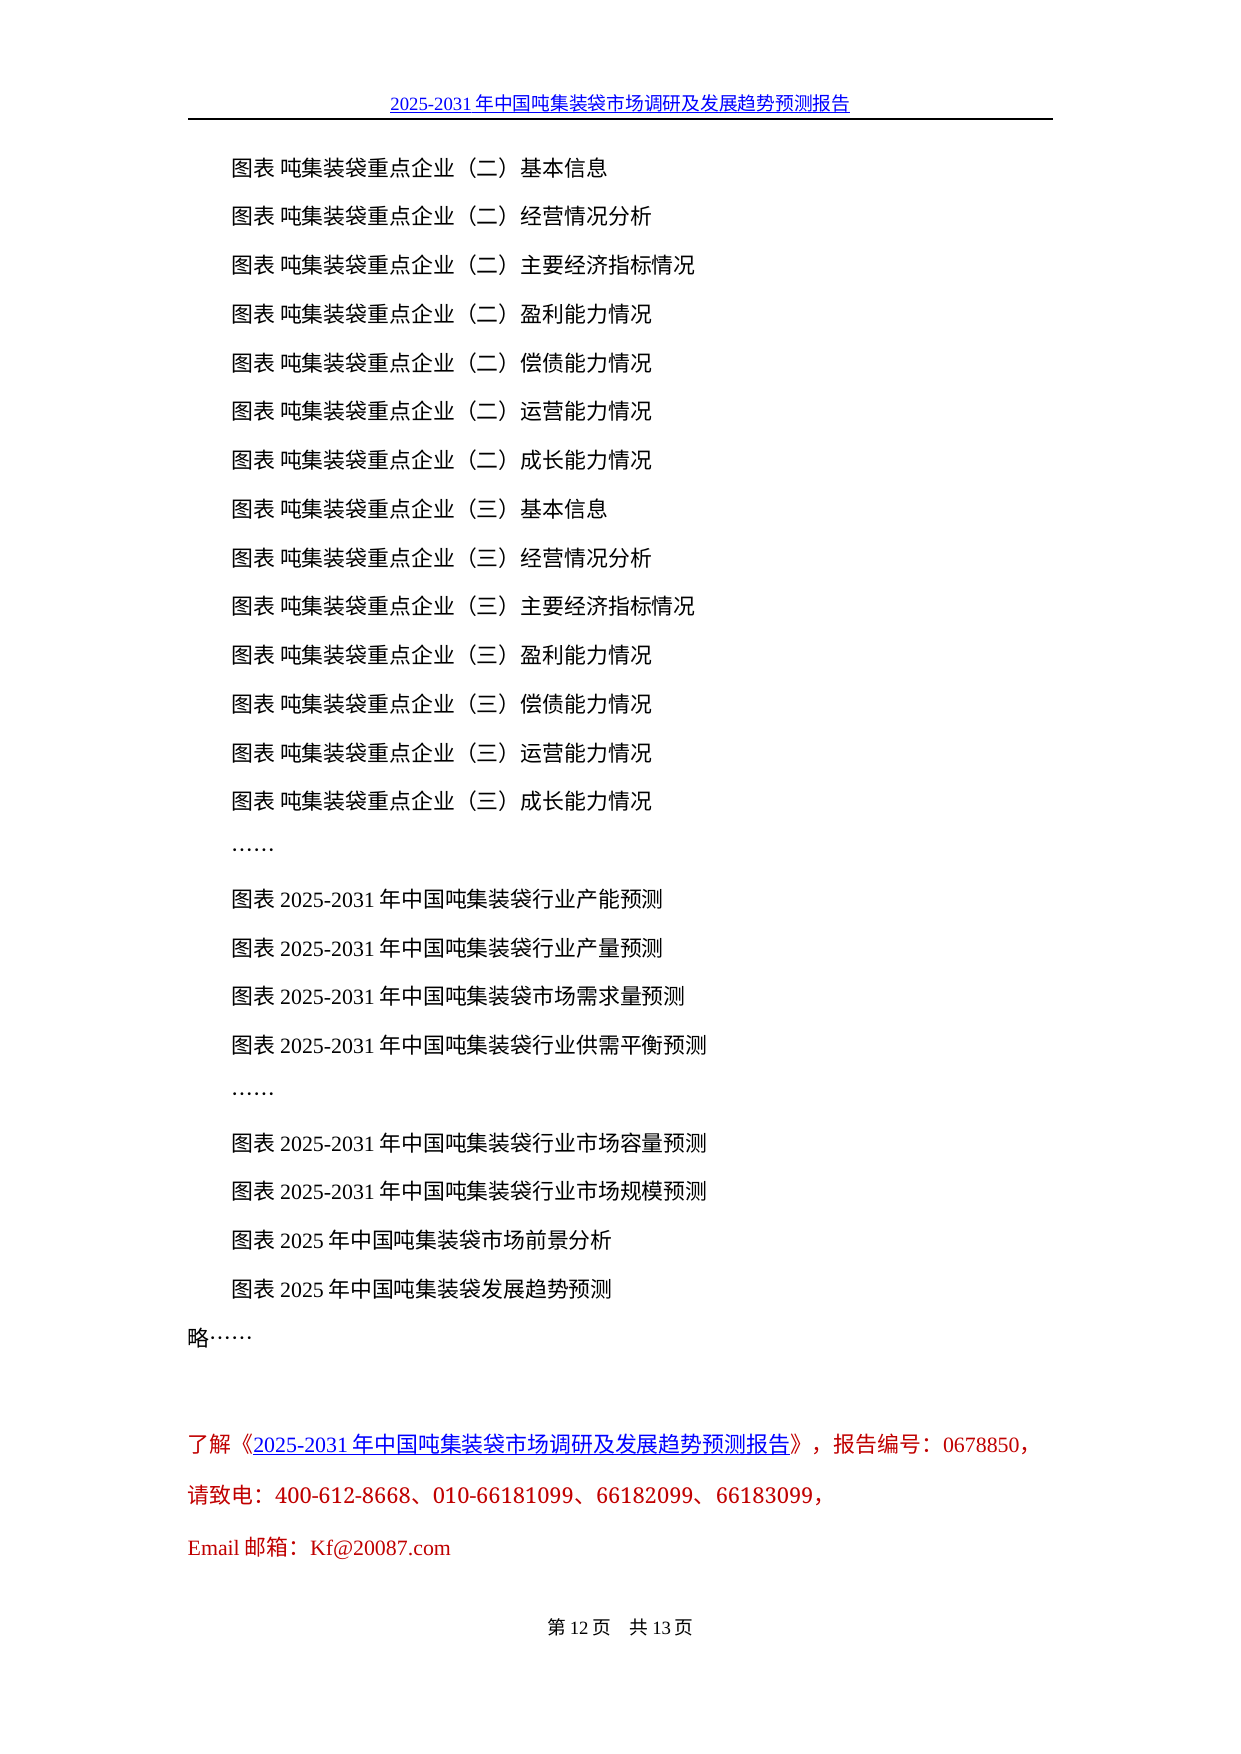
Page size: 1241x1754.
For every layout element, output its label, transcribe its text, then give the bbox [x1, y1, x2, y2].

text Email邮箱：Kf@20087.com [187, 1530, 1053, 1562]
text 了解《2025-2031年中国吨集装袋市场调研及发展趋势预测报告》，报告编号：0678850， [187, 1427, 1053, 1459]
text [187, 150, 1053, 1353]
text 请致电：400-612-8668、010-66181099、66182099、66183099， [187, 1478, 1053, 1511]
